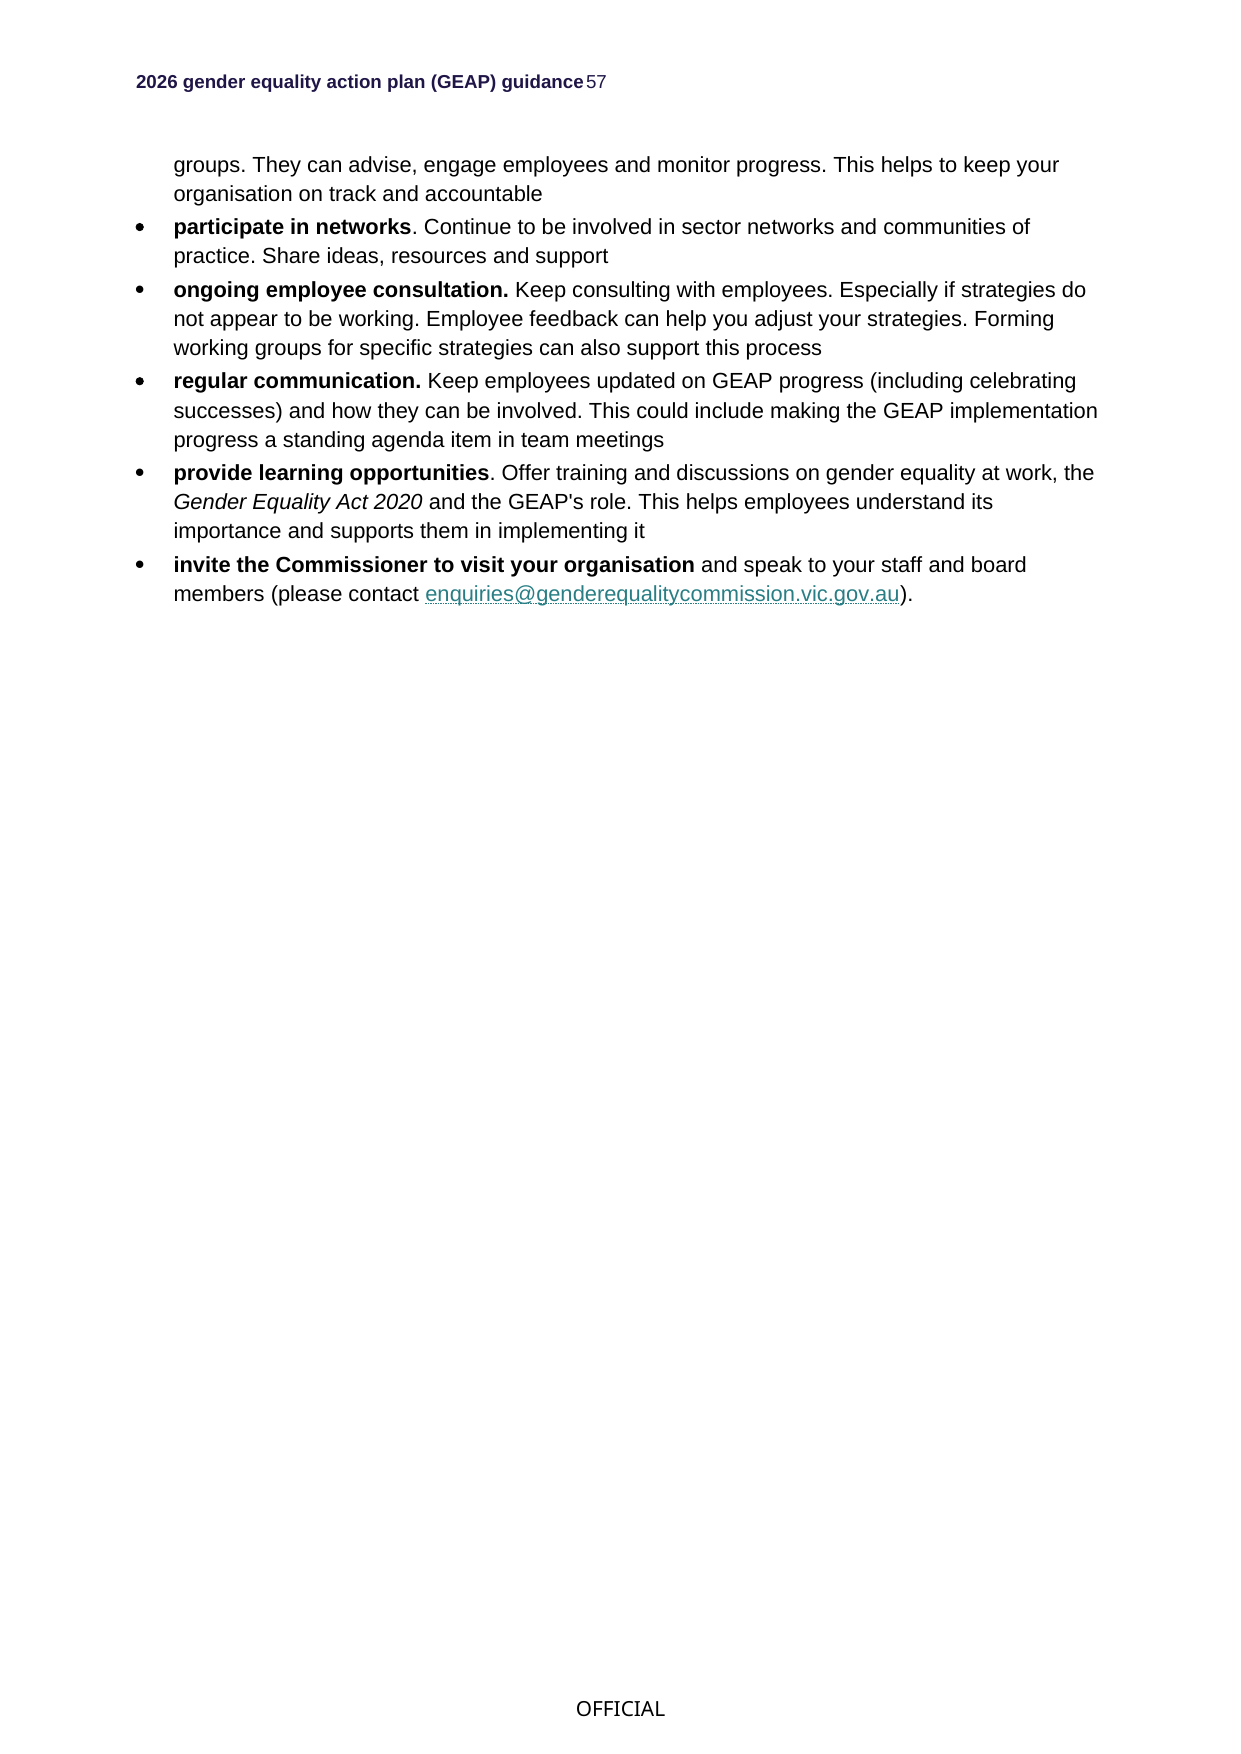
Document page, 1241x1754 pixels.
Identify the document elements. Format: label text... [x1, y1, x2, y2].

text participate in networks. Continue to be involved in sector networks and communities of practice. Share ideas, resources and support [136, 210, 1104, 268]
text regular communication. Keep employees updated on GEAP progress (including celebrating successes) and how they can be involved. This could include making the GEAP implementation progress a standing agenda item in team meetings [136, 364, 1104, 452]
text invite the Commissioner to visit your organisation and speak to your staff and board members (please contact enquiries@genderequalitycommission.vic.gov.au). [136, 548, 1104, 606]
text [136, 148, 1104, 206]
text ongoing employee consultation. Keep consulting with employees. Especially if strategies do not appear to be working. Employee feedback can help you adjust your strategies. Forming working groups for specific strategies can also support this process [136, 273, 1104, 360]
text provide learning opportunities. Offer training and discussions on gender equality at work, the Gender Equality Act 2020 and the GEAP's role. This helps employees understand its importance and supports them in implementing it [136, 456, 1104, 543]
